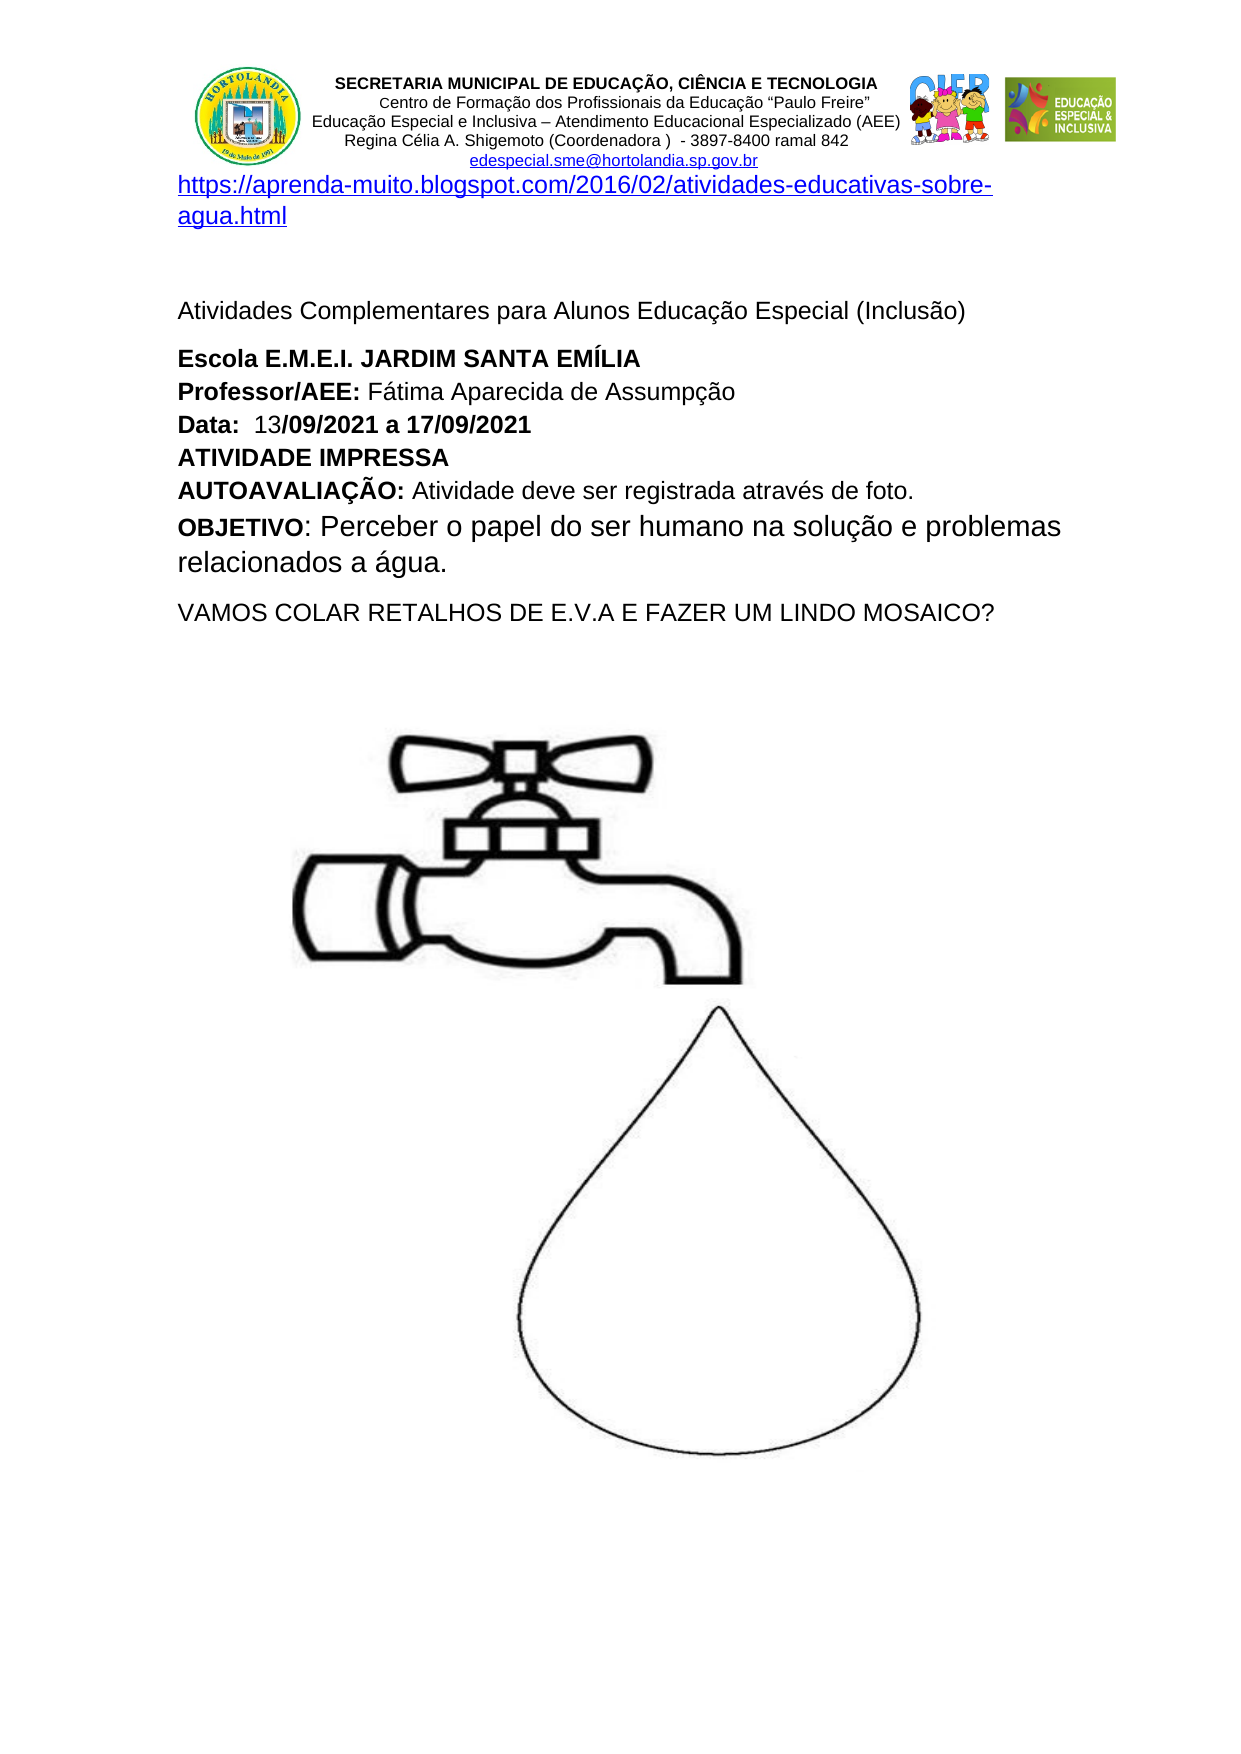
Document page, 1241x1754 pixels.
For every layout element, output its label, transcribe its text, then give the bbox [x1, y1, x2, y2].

text https://aprenda-muito.blogspot.com/2016/02/atividades-educativas-sobre-agua.html [177, 169, 1078, 229]
text ATIVIDADE IMPRESSA [177, 443, 1078, 472]
picture [1001, 73, 1128, 146]
picture [280, 708, 975, 1483]
text Escola E.M.E.I. JARDIM SANTA EMÍLIA [177, 344, 1078, 372]
text Atividades Complementares para Alunos Educação Especial (Inclusão) [177, 296, 1078, 325]
picture [192, 64, 303, 168]
text VAMOS COLAR RETALHOS DE E.V.A E FAZER UM LINDO MOSAICO? [177, 598, 1078, 627]
picture [910, 74, 990, 145]
text AUTOAVALIAÇÃO: Atividade deve ser registrada através de foto. [177, 476, 1078, 504]
text Professor/AEE: Fátima Aparecida de Assumpção [177, 377, 1078, 406]
text OBJETIVO: Perceber o papel do ser humano na solução e problemas relacionados a água. [177, 509, 1078, 578]
text Data: 13/09/2021 a 17/09/2021 [177, 410, 1078, 438]
